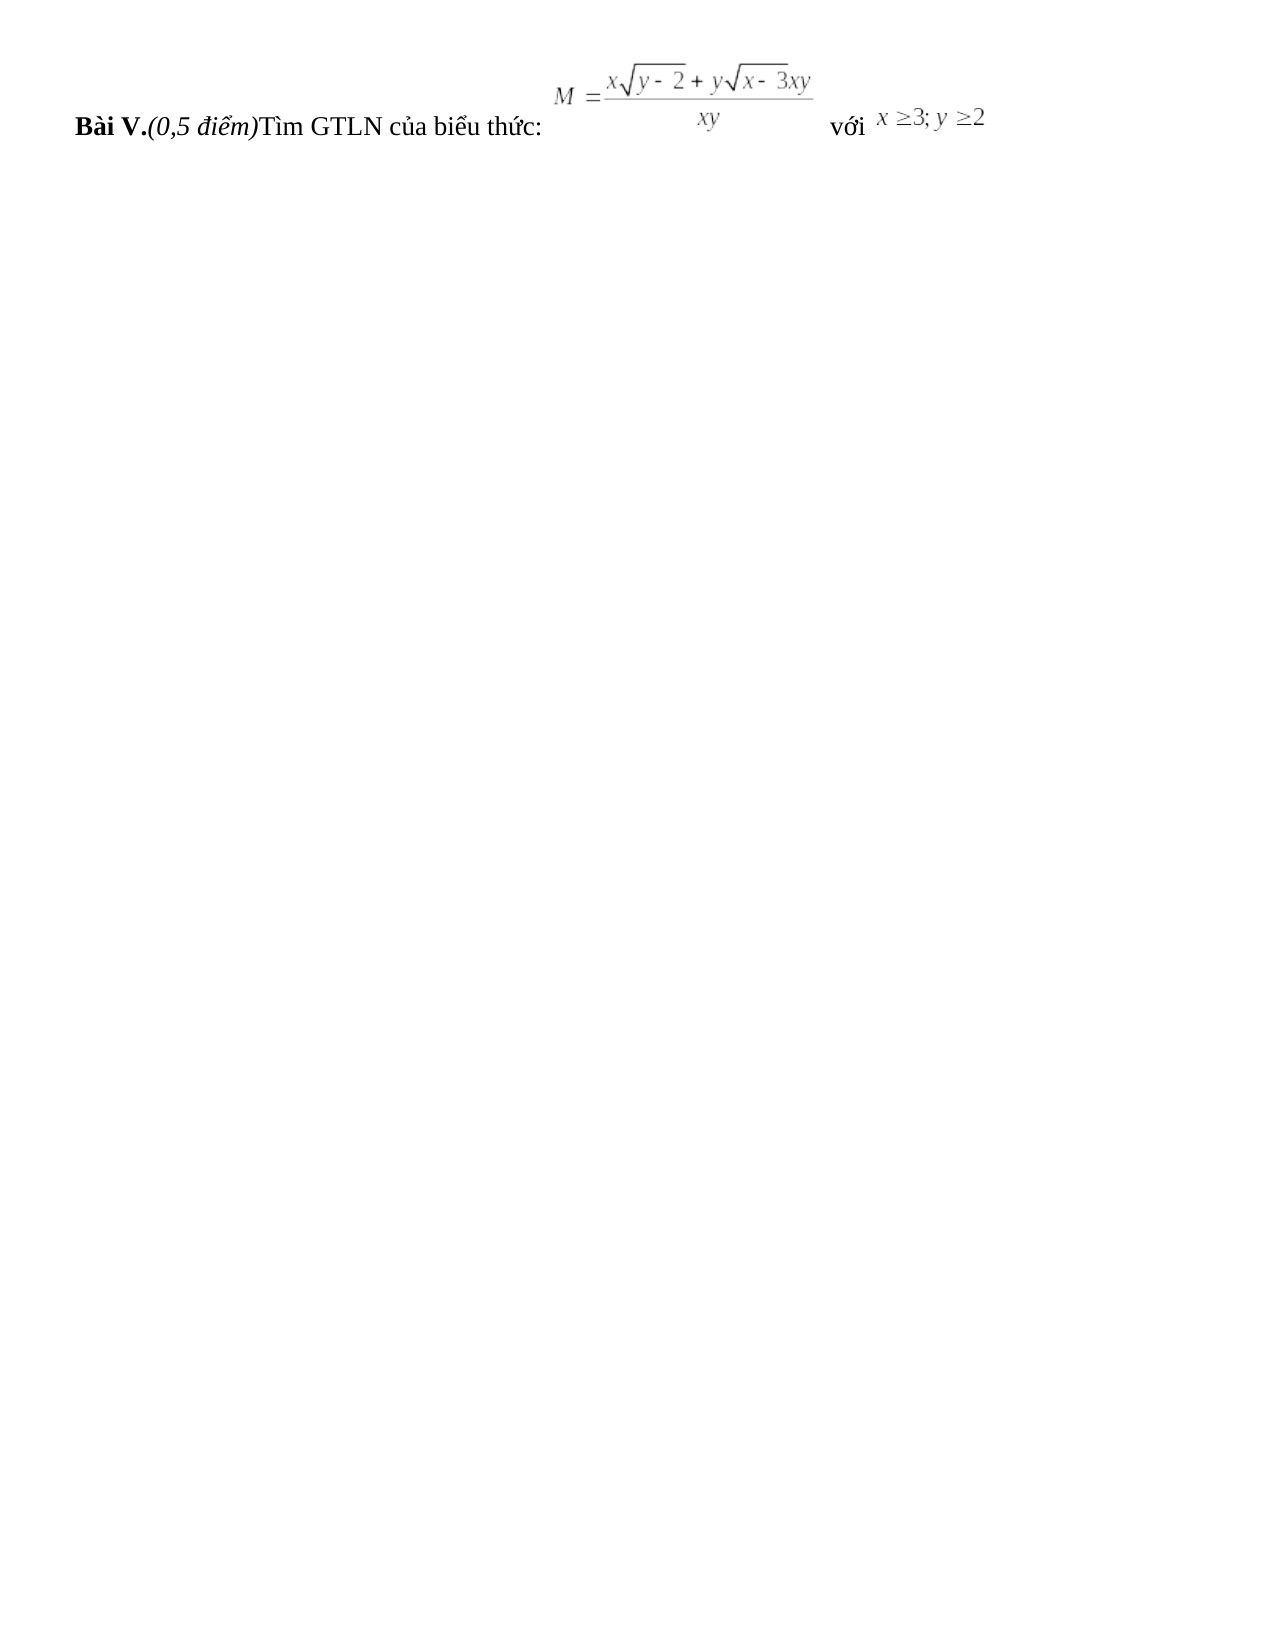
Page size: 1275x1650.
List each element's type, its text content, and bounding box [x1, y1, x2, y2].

text Bài V.(0,5 điểm)Tìm GTLN của biểu thức: với [75, 60, 1200, 141]
